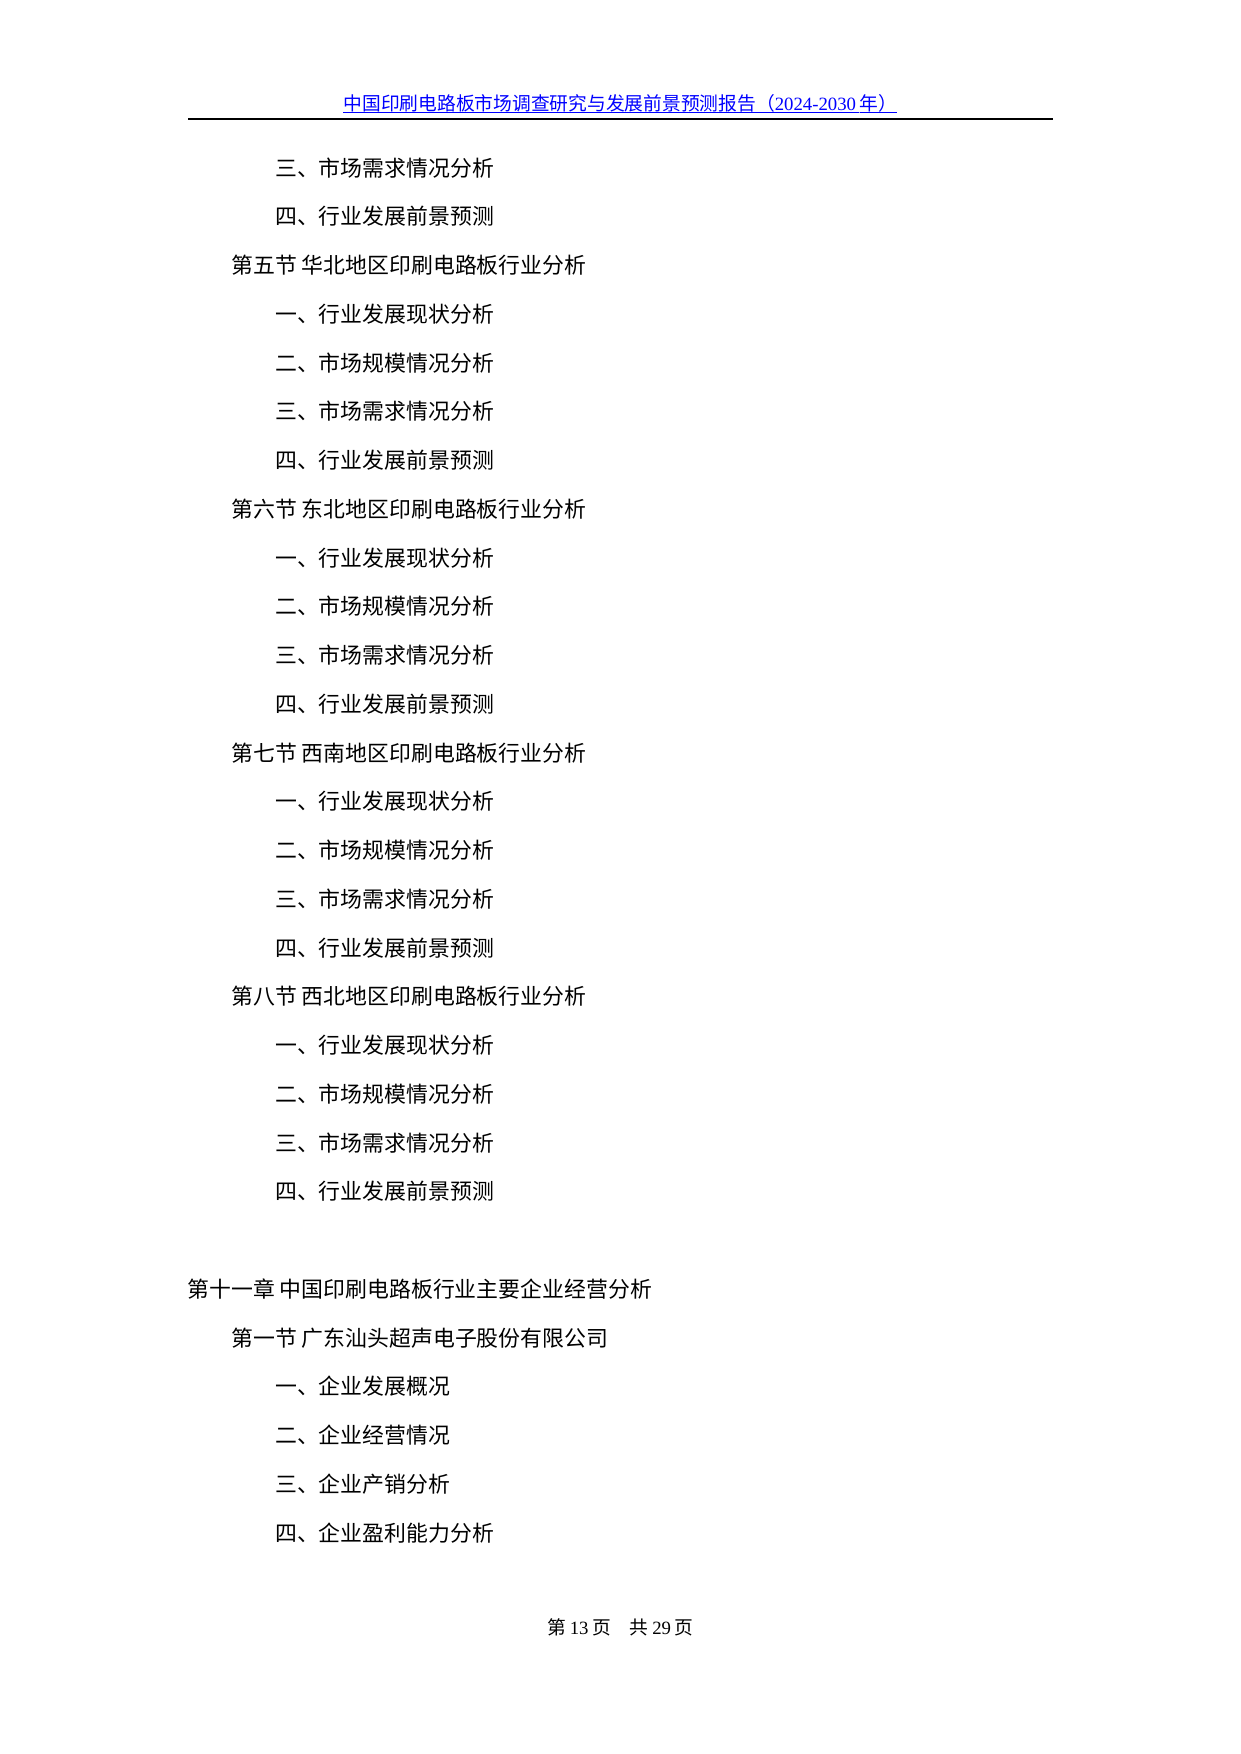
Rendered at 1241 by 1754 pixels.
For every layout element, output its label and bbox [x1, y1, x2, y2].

text [187, 150, 1053, 1548]
